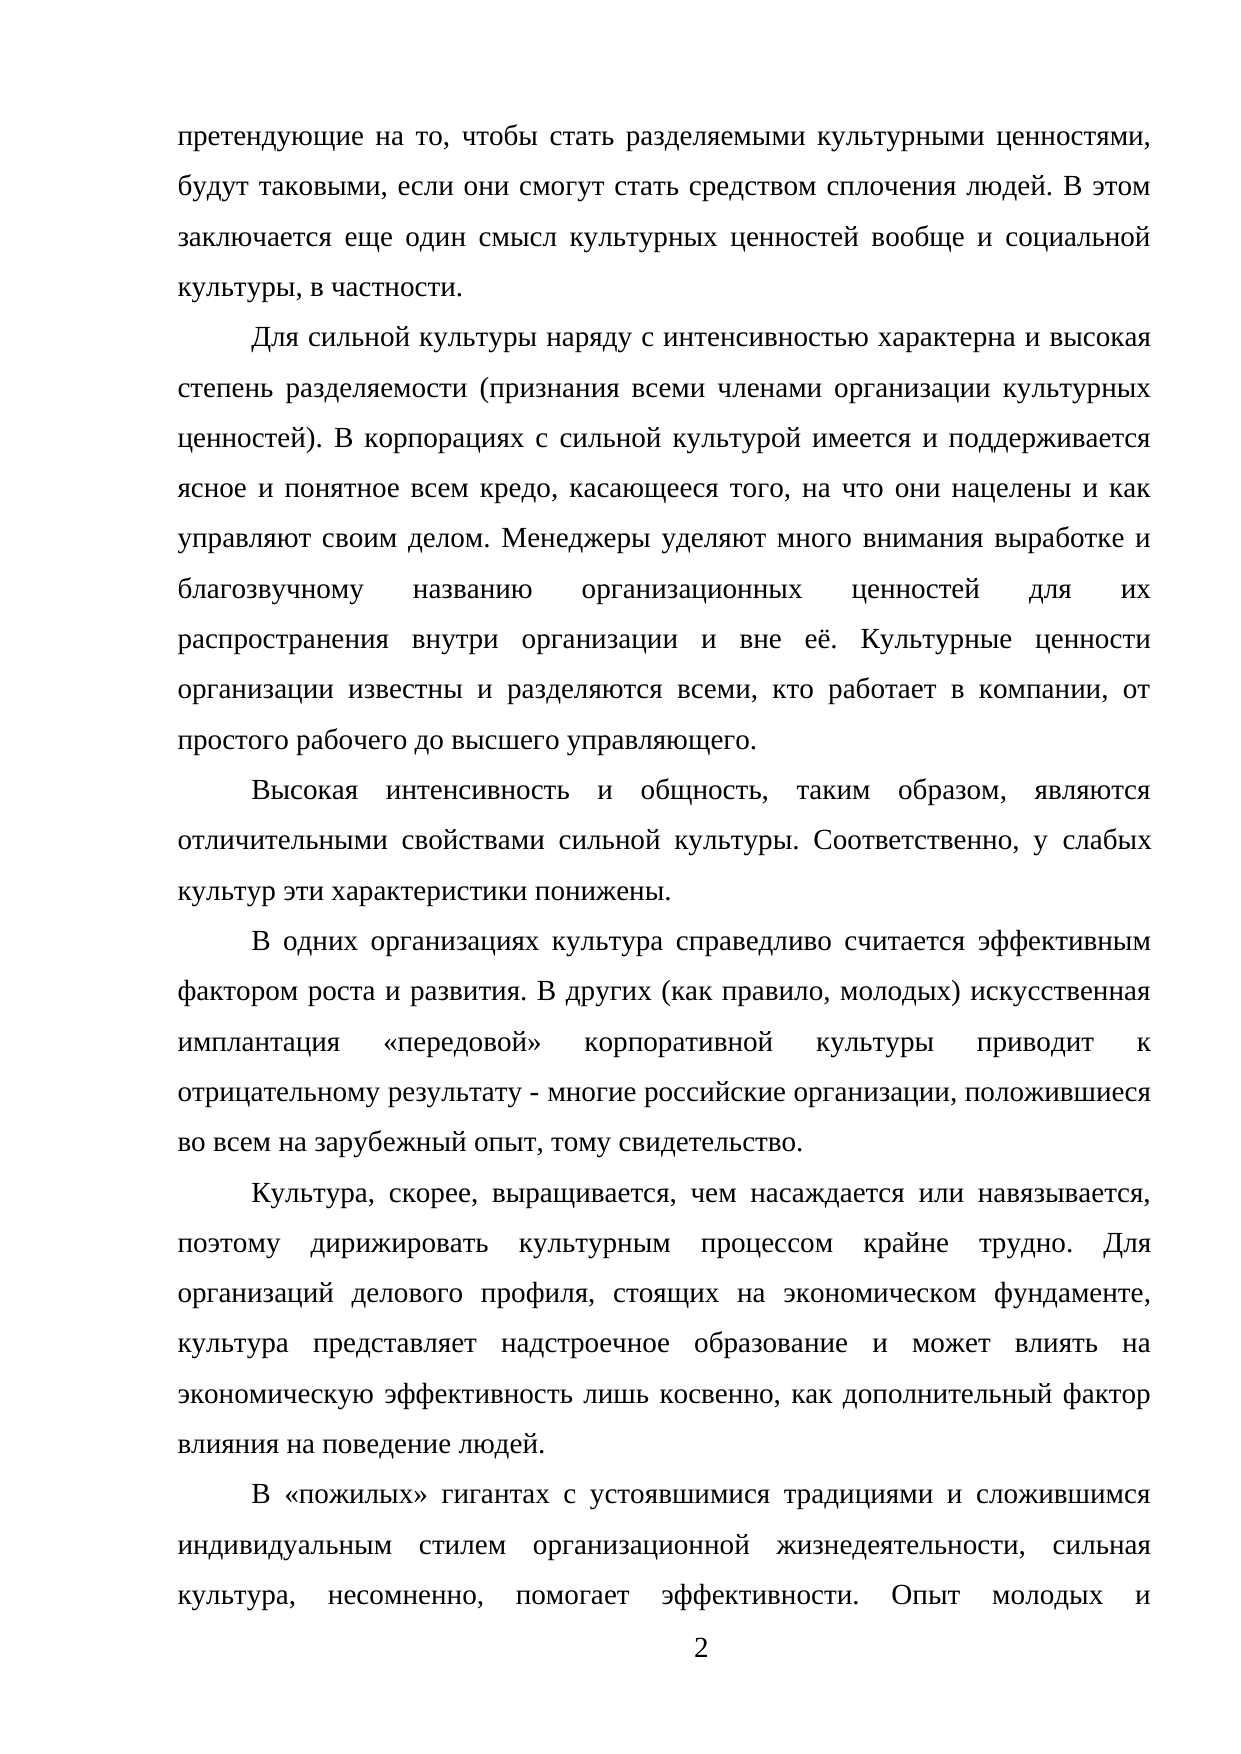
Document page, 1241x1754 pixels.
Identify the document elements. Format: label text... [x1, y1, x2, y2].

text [177, 1477, 1152, 1611]
text Культура, скорее, выращивается, чем насаждается или навязывается, поэтому дирижировать культурным процессом крайне трудно. Для организаций делового профиля, стоящих на экономическом фундаменте, культура представляет надстроечное образование и может влиять на экономическую эффективность лишь косвенно, как дополнительный фактор влияния на поведение людей. [177, 1175, 1152, 1460]
text Для сильной культуры наряду с интенсивностью характерна и высокая степень разделяемости (признания всеми членами организации культурных ценностей). В корпорациях с сильной культурой имеется и поддерживается ясное и понятное всем кредо, касающееся того, на что они нацелены и как управляют своим делом. Менеджеры уделяют много внимания выработке и благозвучному названию организационных ценностей для их распространения внутри организации и вне её. Культурные ценности организации известны и разделяются всеми, кто работает в компании, от простого рабочего до высшего управляющего. [177, 319, 1152, 755]
text В одних организациях культура справедливо считается эффективным фактором роста и развития. В других (как правило, молодых) искусственная имплантация «передовой» корпоративной культуры приводит к отрицательному результату - многие российские организации, положившиеся во всем на зарубежный опыт, тому свидетельство. [177, 923, 1152, 1158]
text Высокая интенсивность и общность, таким образом, являются отличительными свойствами сильной культуры. Соответственно, у слабых культур эти характеристики понижены. [177, 772, 1152, 906]
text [177, 118, 1152, 303]
